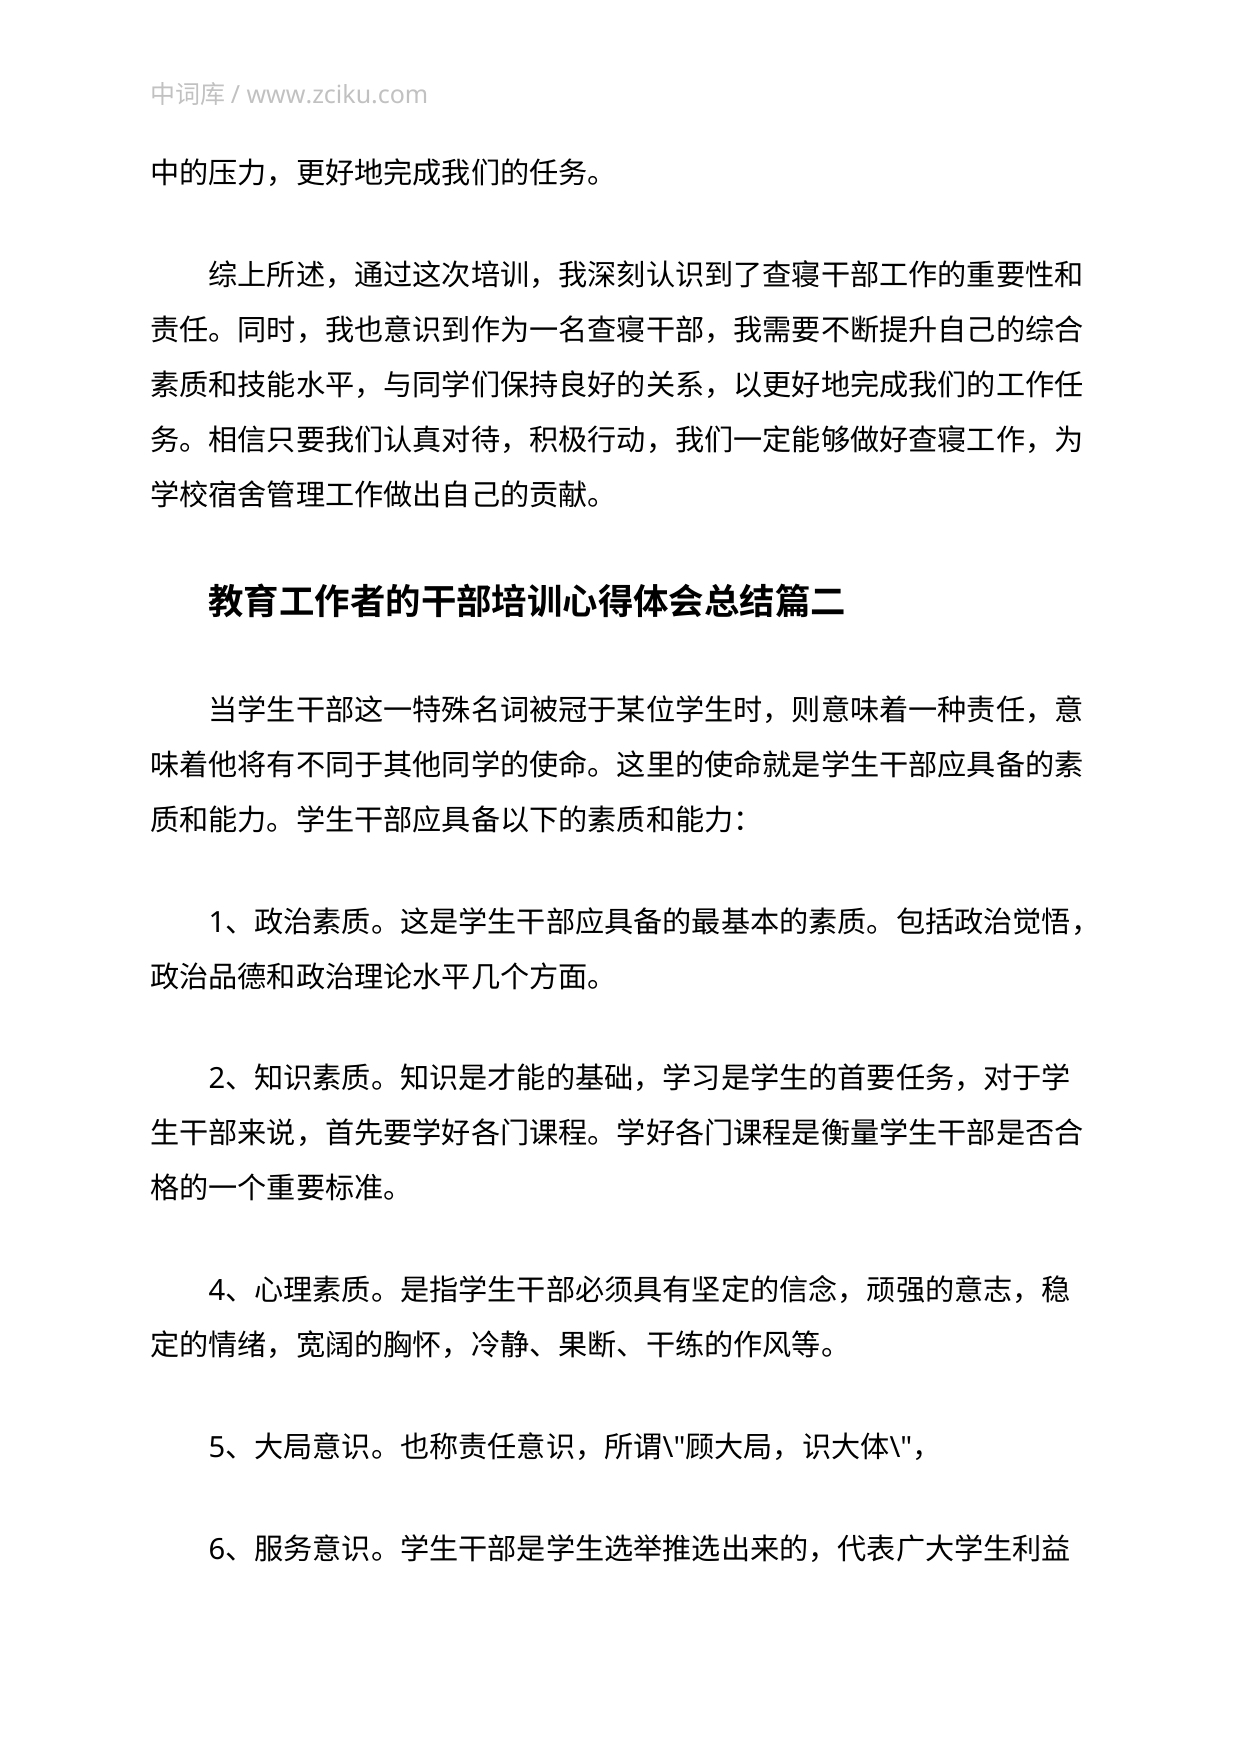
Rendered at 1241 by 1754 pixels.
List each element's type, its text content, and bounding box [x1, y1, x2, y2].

text 综上所述，通过这次培训，我深刻认识到了查寝干部工作的重要性和责任。同时，我也意识到作为一名查寝干部，我需要不断提升自己的综合素质和技能水平，与同学们保持良好的关系，以更好地完成我们的工作任务。相信只要我们认真对待，积极行动，我们一定能够做好查寝工作，为学校宿舍管理工作做出自己的贡献。 [150, 252, 1090, 514]
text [150, 1525, 1090, 1568]
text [150, 150, 1090, 192]
text 5、大局意识。也称责任意识，所谓\"顾大局，识大体\"， [150, 1423, 1090, 1466]
text 1、政治素质。这是学生干部应具备的最基本的素质。包括政治觉悟，政治品德和政治理论水平几个方面。 [150, 898, 1090, 995]
text 教育工作者的干部培训心得体会总结篇二 [150, 573, 1090, 624]
text 当学生干部这一特殊名词被冠于某位学生时，则意味着一种责任，意味着他将有不同于其他同学的使命。这里的使命就是学生干部应具备的素质和能力。学生干部应具备以下的素质和能力： [150, 687, 1090, 839]
text 2、知识素质。知识是才能的基础，学习是学生的首要任务，对于学生干部来说，首先要学好各门课程。学好各门课程是衡量学生干部是否合格的一个重要标准。 [150, 1055, 1090, 1207]
text 4、心理素质。是指学生干部必须具有坚定的信念，顽强的意志，稳定的情绪，宽阔的胸怀，冷静、果断、干练的作风等。 [150, 1267, 1090, 1364]
